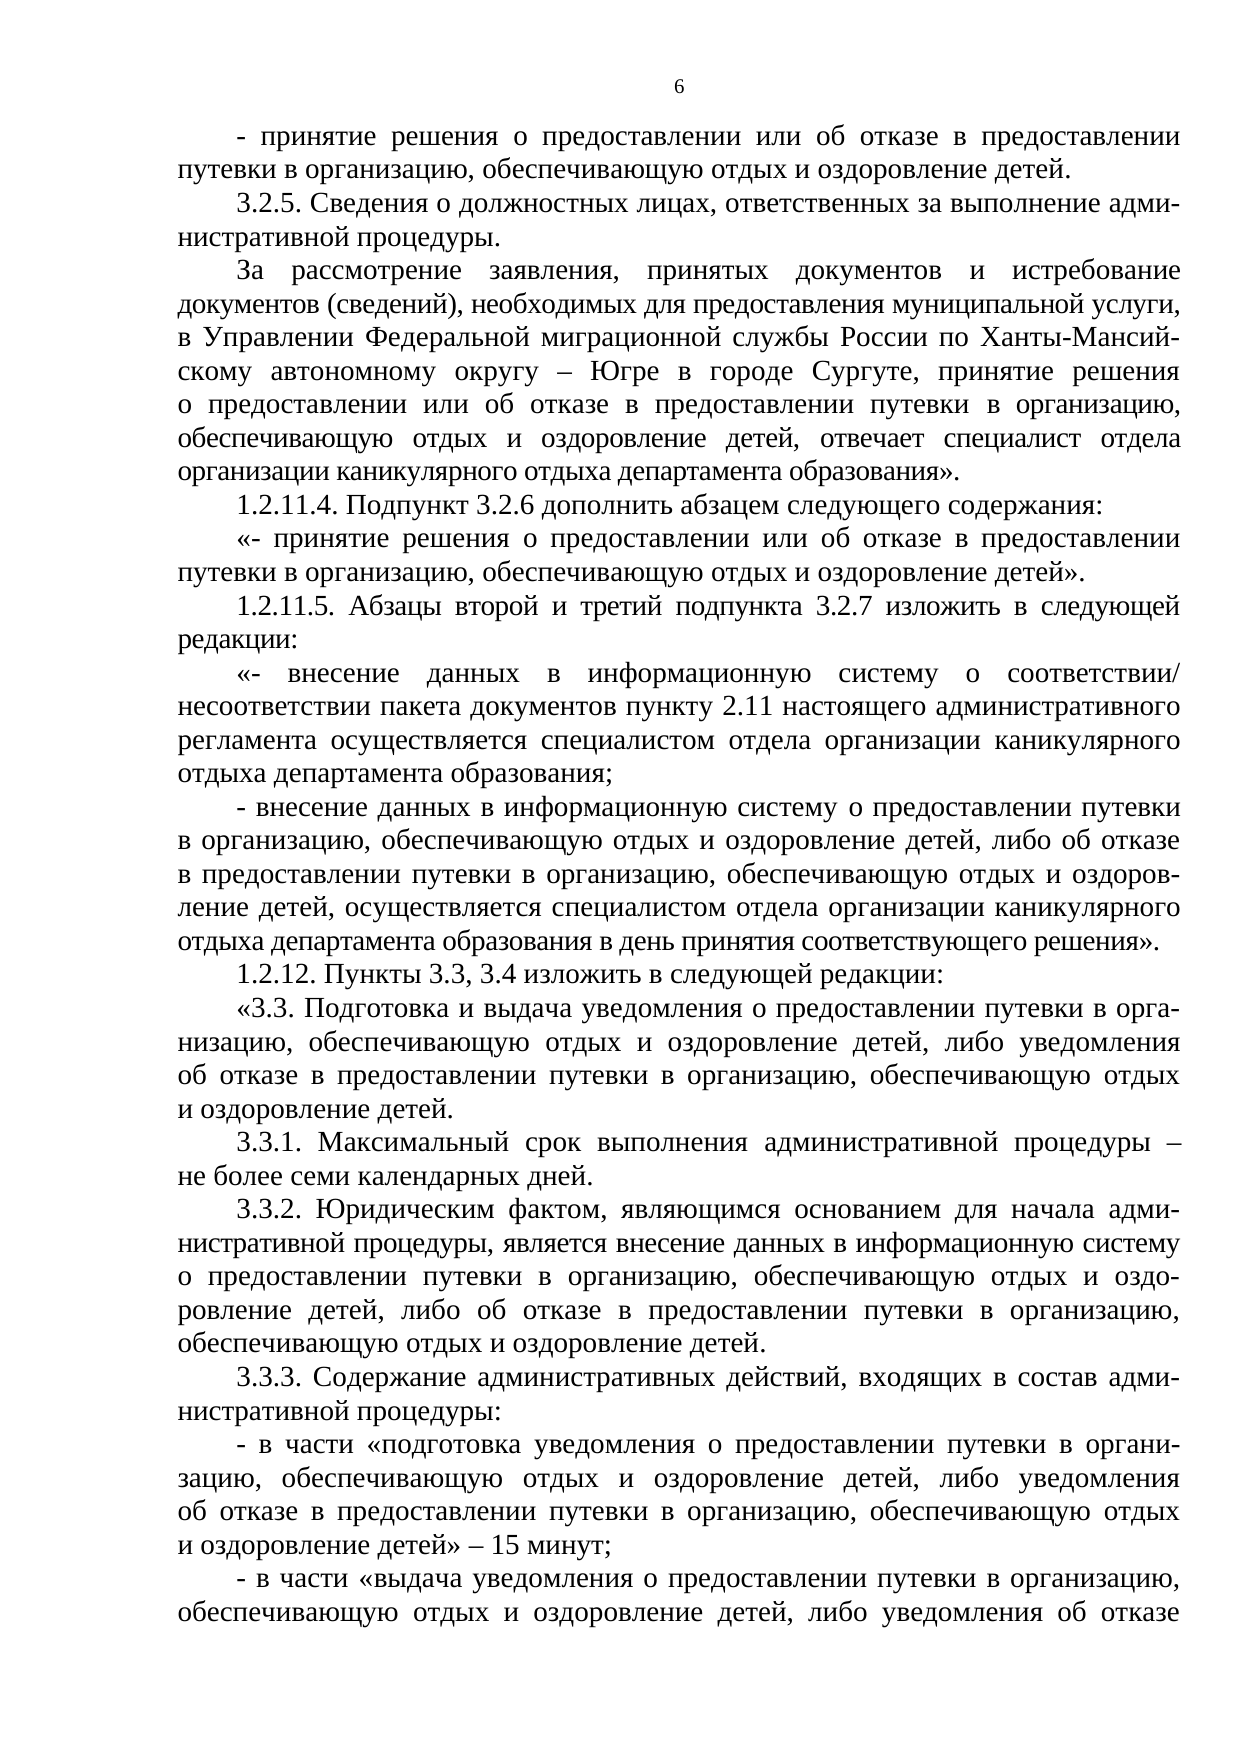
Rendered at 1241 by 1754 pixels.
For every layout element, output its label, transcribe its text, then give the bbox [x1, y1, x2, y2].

text «- принятие решения о предоставлении или об отказе в предоставлении путевки в организацию, обеспечивающую отдых и оздоровление детей». [177, 521, 1181, 588]
text 3.3.1. Максимальный срок выполнения административной процедуры – не более семи календарных дней. [177, 1124, 1181, 1191]
text 1.2.12. Пункты 3.3, 3.4 изложить в следующей редакции: [177, 957, 1181, 990]
text - в части «подготовка уведомления о предоставлении путевки в органи-зацию, обеспечивающую отдых и оздоровление детей, либо уведомления об отказе в предоставлении путевки в организацию, обеспечивающую отдых и оздоровление детей» – 15 минут; [177, 1426, 1181, 1560]
text 3.3.3. Содержание административных действий, входящих в состав адми-нистративной процедуры: [177, 1359, 1181, 1426]
text - внесение данных в информационную систему о предоставлении путевки в организацию, обеспечивающую отдых и оздоровление детей, либо об отказе в предоставлении путевки в организацию, обеспечивающую отдых и оздоров-ление детей, осуществляется специалистом отдела организации каникулярного отдыха департамента образования в день принятия соответствующего решения». [177, 789, 1181, 957]
text 1.2.11.5. Абзацы второй и третий подпункта 3.2.7 изложить в следующей редакции: [177, 588, 1181, 655]
text «- внесение данных в информационную систему о соответствии/ несоответствии пакета документов пункту 2.11 настоящего административного регламента осуществляется специалистом отдела организации каникулярного отдыха департамента образования; [177, 655, 1181, 789]
text - принятие решения о предоставлении или об отказе в предоставлении путевки в организацию, обеспечивающую отдых и оздоровление детей. [177, 118, 1181, 185]
text 1.2.11.4. Подпункт 3.2.6 дополнить абзацем следующего содержания: [177, 487, 1181, 521]
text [177, 1560, 1181, 1627]
text «3.3. Подготовка и выдача уведомления о предоставлении путевки в орга-низацию, обеспечивающую отдых и оздоровление детей, либо уведомления об отказе в предоставлении путевки в организацию, обеспечивающую отдых и оздоровление детей. [177, 990, 1181, 1124]
text 3.2.5. Сведения о должностных лицах, ответственных за выполнение адми-нистративной процедуры. [177, 185, 1181, 252]
text За рассмотрение заявления, принятых документов и истребование документов (сведений), необходимых для предоставления муниципальной услуги, в Управлении Федеральной миграционной службы России по Ханты-Мансий-скому автономному округу – Югре в городе Сургуте, принятие решения о предоставлении или об отказе в предоставлении путевки в организацию, обеспечивающую отдых и оздоровление детей, отвечает специалист отдела организации каникулярного отдыха департамента образования». [177, 252, 1181, 487]
text 3.3.2. Юридическим фактом, являющимся основанием для начала адми-нистративной процедуры, является внесение данных в информационную систему о предоставлении путевки в организацию, обеспечивающую отдых и оздо-ровление детей, либо об отказе в предоставлении путевки в организацию, обеспечивающую отдых и оздоровление детей. [177, 1191, 1181, 1359]
